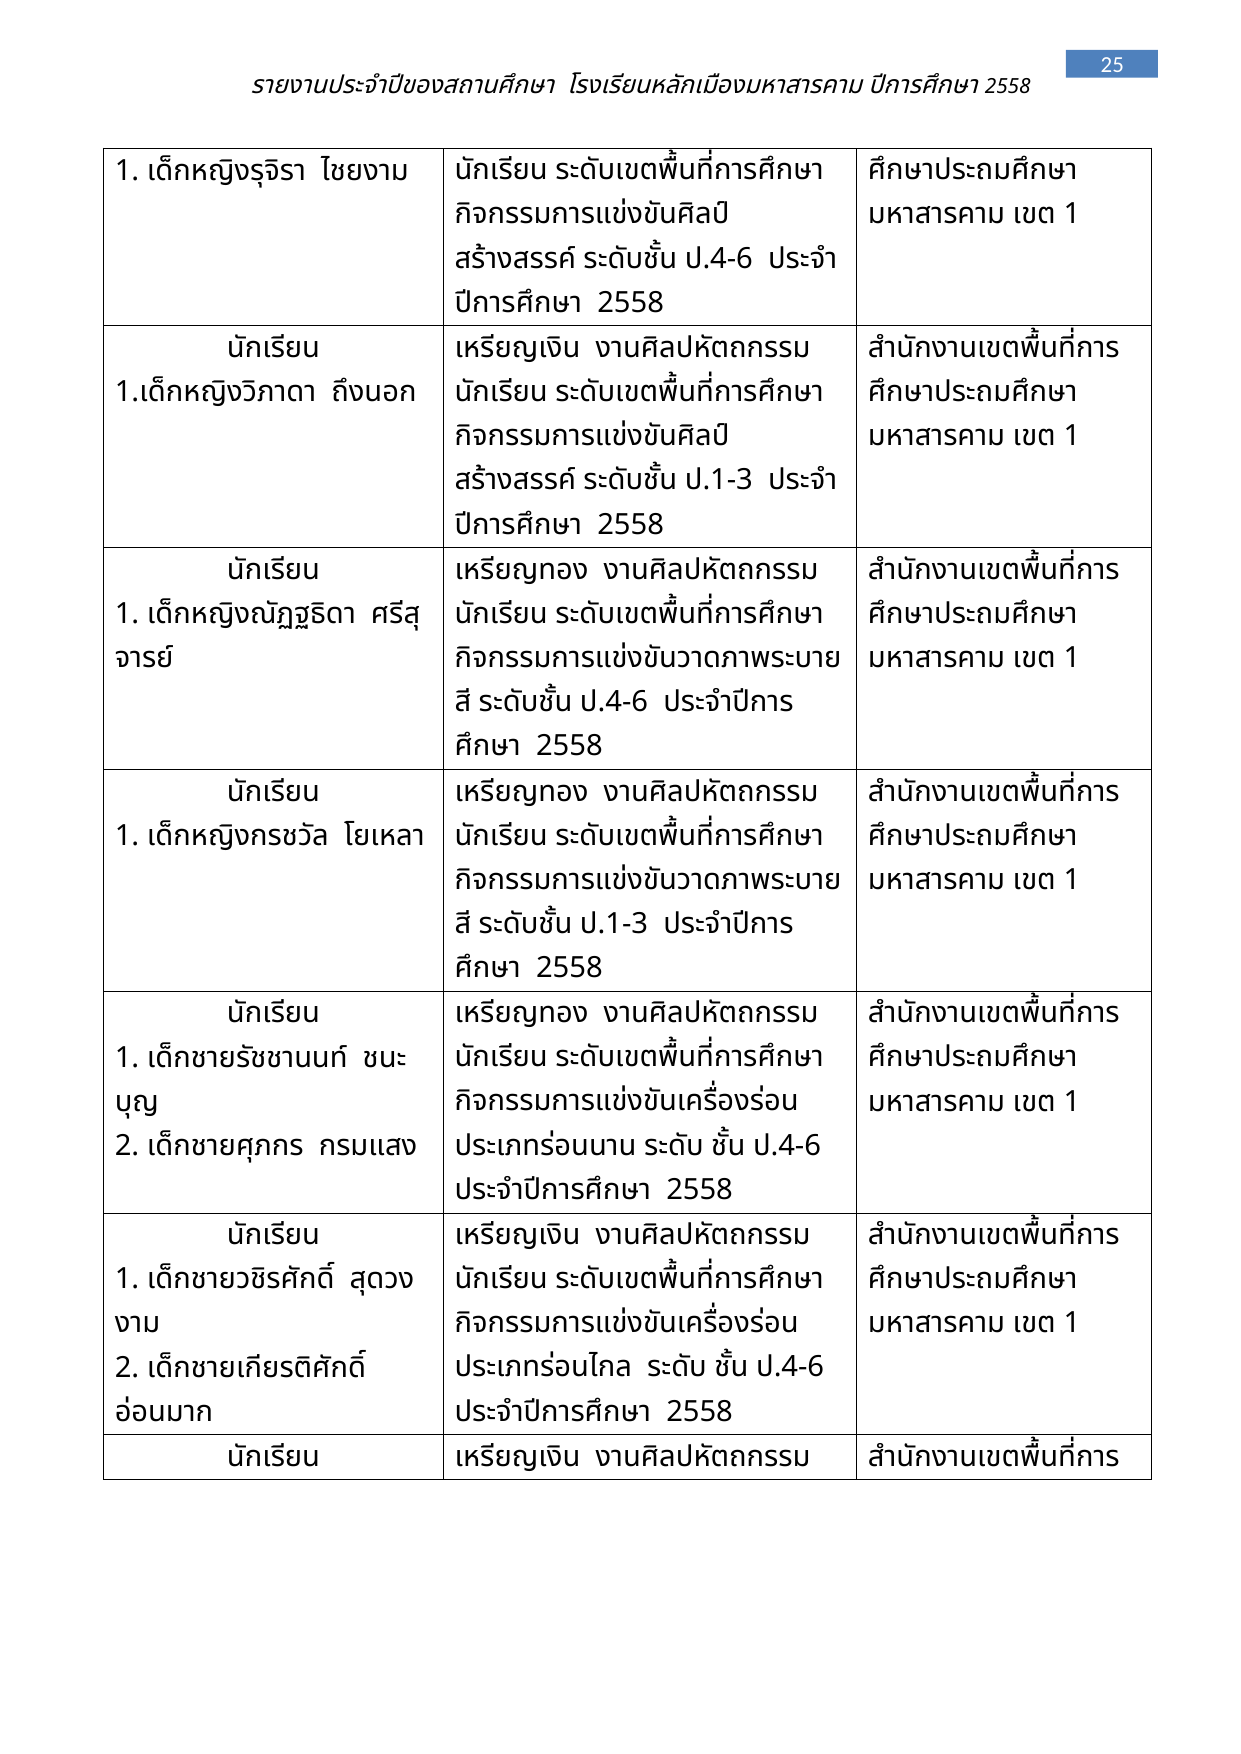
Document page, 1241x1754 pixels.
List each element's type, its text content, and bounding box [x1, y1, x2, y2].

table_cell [857, 1435, 1151, 1479]
table_cell เหรียญทอง งานศิลปหัตถกรรมนักเรียน ระดับเขตพื้นที่การศึกษา กิจกรรมการแข่งขันวาดภาพระบายสี ระดับชั้น ป.4-6 ประจำปีการศึกษา 2558 [444, 548, 856, 769]
table_cell นักเรียน 1.เด็กหญิงวิภาดา ถึงนอก [104, 326, 443, 547]
table_cell สำนักงานเขตพื้นที่การศึกษาประถมศึกษามหาสารคาม เขต 1 [857, 770, 1151, 991]
table_cell สำนักงานเขตพื้นที่การศึกษาประถมศึกษามหาสารคาม เขต 1 [857, 1214, 1151, 1434]
table_cell นักเรียน 1. เด็กชายวชิรศักดิ์ สุดวงงาม 2. เด็กชายเกียรติศักดิ์ อ่อนมาก [104, 1214, 443, 1434]
table_cell นักเรียน 1. เด็กหญิงณัฏฐธิดา ศรีสุจารย์ [104, 548, 443, 769]
table_cell เหรียญเงิน งานศิลปหัตถกรรมนักเรียน ระดับเขตพื้นที่การศึกษา กิจกรรมการแข่งขันศิลป์สร้างสรรค์ ระดับชั้น ป.1-3 ประจำปีการศึกษา 2558 [444, 326, 856, 547]
table_cell เหรียญเงิน งานศิลปหัตถกรรมนักเรียน ระดับเขตพื้นที่การศึกษา กิจกรรมการแข่งขันเครื่องร่อน ประเภทร่อนไกล ระดับ ชั้น ป.4-6 ประจำปีการศึกษา 2558 [444, 1214, 856, 1434]
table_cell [444, 149, 856, 325]
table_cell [104, 1435, 443, 1479]
table_cell เหรียญทอง งานศิลปหัตถกรรมนักเรียน ระดับเขตพื้นที่การศึกษา กิจกรรมการแข่งขันวาดภาพระบายสี ระดับชั้น ป.1-3 ประจำปีการศึกษา 2558 [444, 770, 856, 991]
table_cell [104, 149, 443, 325]
table_cell สำนักงานเขตพื้นที่การศึกษาประถมศึกษามหาสารคาม เขต 1 [857, 326, 1151, 547]
table_cell นักเรียน 1. เด็กชายรัชชานนท์ ชนะบุญ 2. เด็กชายศุภกร กรมแสง [104, 992, 443, 1212]
table_cell สำนักงานเขตพื้นที่การศึกษาประถมศึกษามหาสารคาม เขต 1 [857, 548, 1151, 769]
table_cell นักเรียน 1. เด็กหญิงกรชวัล โยเหลา [104, 770, 443, 991]
table_cell เหรียญทอง งานศิลปหัตถกรรมนักเรียน ระดับเขตพื้นที่การศึกษา กิจกรรมการแข่งขันเครื่องร่อน ประเภทร่อนนาน ระดับ ชั้น ป.4-6 ประจำปีการศึกษา 2558 [444, 992, 856, 1212]
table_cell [444, 1435, 856, 1479]
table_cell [857, 149, 1151, 325]
table_cell สำนักงานเขตพื้นที่การศึกษาประถมศึกษามหาสารคาม เขต 1 [857, 992, 1151, 1212]
